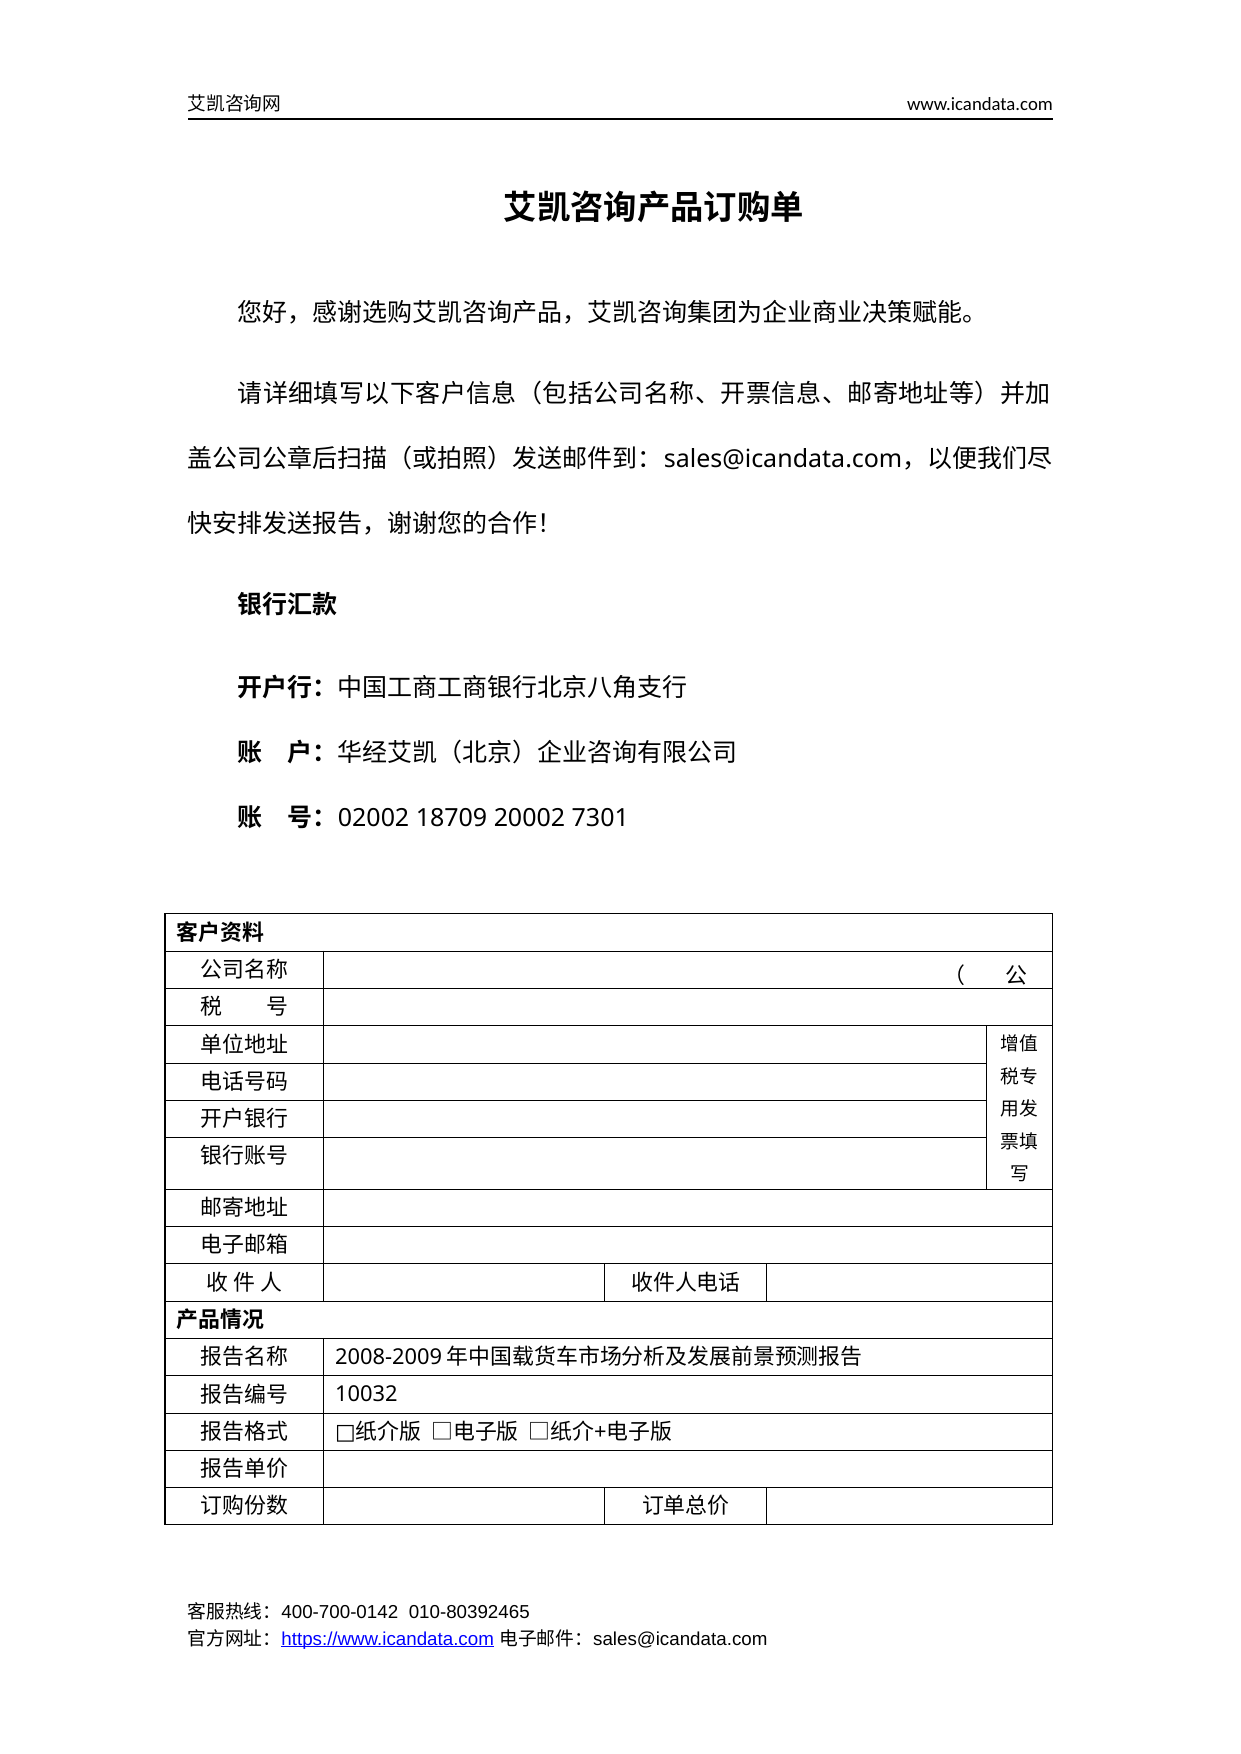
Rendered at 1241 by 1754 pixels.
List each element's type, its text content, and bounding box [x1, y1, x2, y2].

table_cell [324, 1190, 1052, 1226]
table_cell [324, 989, 1052, 1025]
table_cell 税 号 [166, 989, 323, 1025]
table_cell 2008-2009年中国载货车市场分析及发展前景预测报告 [324, 1339, 1052, 1375]
table_cell [324, 1064, 986, 1100]
text 账 户：华经艾凯（北京）企业咨询有限公司 [187, 718, 1053, 783]
table_cell 订购份数 [166, 1488, 323, 1524]
table_cell 单位地址 [166, 1026, 323, 1062]
table_cell [324, 1451, 1052, 1487]
table_cell 报告编号 [166, 1376, 323, 1412]
table_cell 收 件 人 [166, 1264, 323, 1301]
table_header 客户资料 [166, 914, 1052, 951]
table_cell 收件人电话 [605, 1264, 766, 1301]
table_cell [324, 1026, 986, 1062]
table_cell [324, 1488, 604, 1524]
table_cell 增值税专用发票填写 [987, 1026, 1052, 1189]
table_cell □纸介版 □电子版 □纸介+电子版 [324, 1414, 1052, 1450]
table_cell [324, 1264, 604, 1301]
table_cell 订单总价 [605, 1488, 766, 1524]
table_cell [324, 1138, 986, 1189]
text 银行汇款 [187, 570, 1053, 635]
table_cell 开户银行 [166, 1101, 323, 1137]
table_cell 电子邮箱 [166, 1227, 323, 1263]
table_cell [324, 1227, 1052, 1263]
table_cell 产品情况 [166, 1302, 1052, 1338]
table_cell 报告单价 [166, 1451, 323, 1487]
text 艾凯咨询产品订购单 [187, 172, 1053, 237]
table_cell 10032 [324, 1376, 1052, 1412]
table_cell 邮寄地址 [166, 1190, 323, 1226]
text 开户行：中国工商工商银行北京八角支行 [187, 653, 1053, 718]
table_cell 电话号码 [166, 1064, 323, 1100]
text 请详细填写以下客户信息（包括公司名称、开票信息、邮寄地址等）并加盖公司公章后扫描（或拍照）发送邮件到：sales@icandata.com，以便我们尽快安排发送报告，谢谢您的合作！ [187, 359, 1053, 554]
table_cell 公司名称 [166, 952, 323, 988]
table_cell 银行账号 [166, 1138, 323, 1189]
text 账 号：02002 18709 20002 7301 [187, 783, 1053, 848]
table_cell 报告名称 [166, 1339, 323, 1375]
table_cell 报告格式 [166, 1414, 323, 1450]
text 您好，感谢选购艾凯咨询产品，艾凯咨询集团为企业商业决策赋能。 [187, 278, 1053, 343]
table_cell [324, 952, 1052, 988]
table_cell [767, 1264, 1052, 1301]
table_cell [767, 1488, 1052, 1524]
table_cell [324, 1101, 986, 1137]
